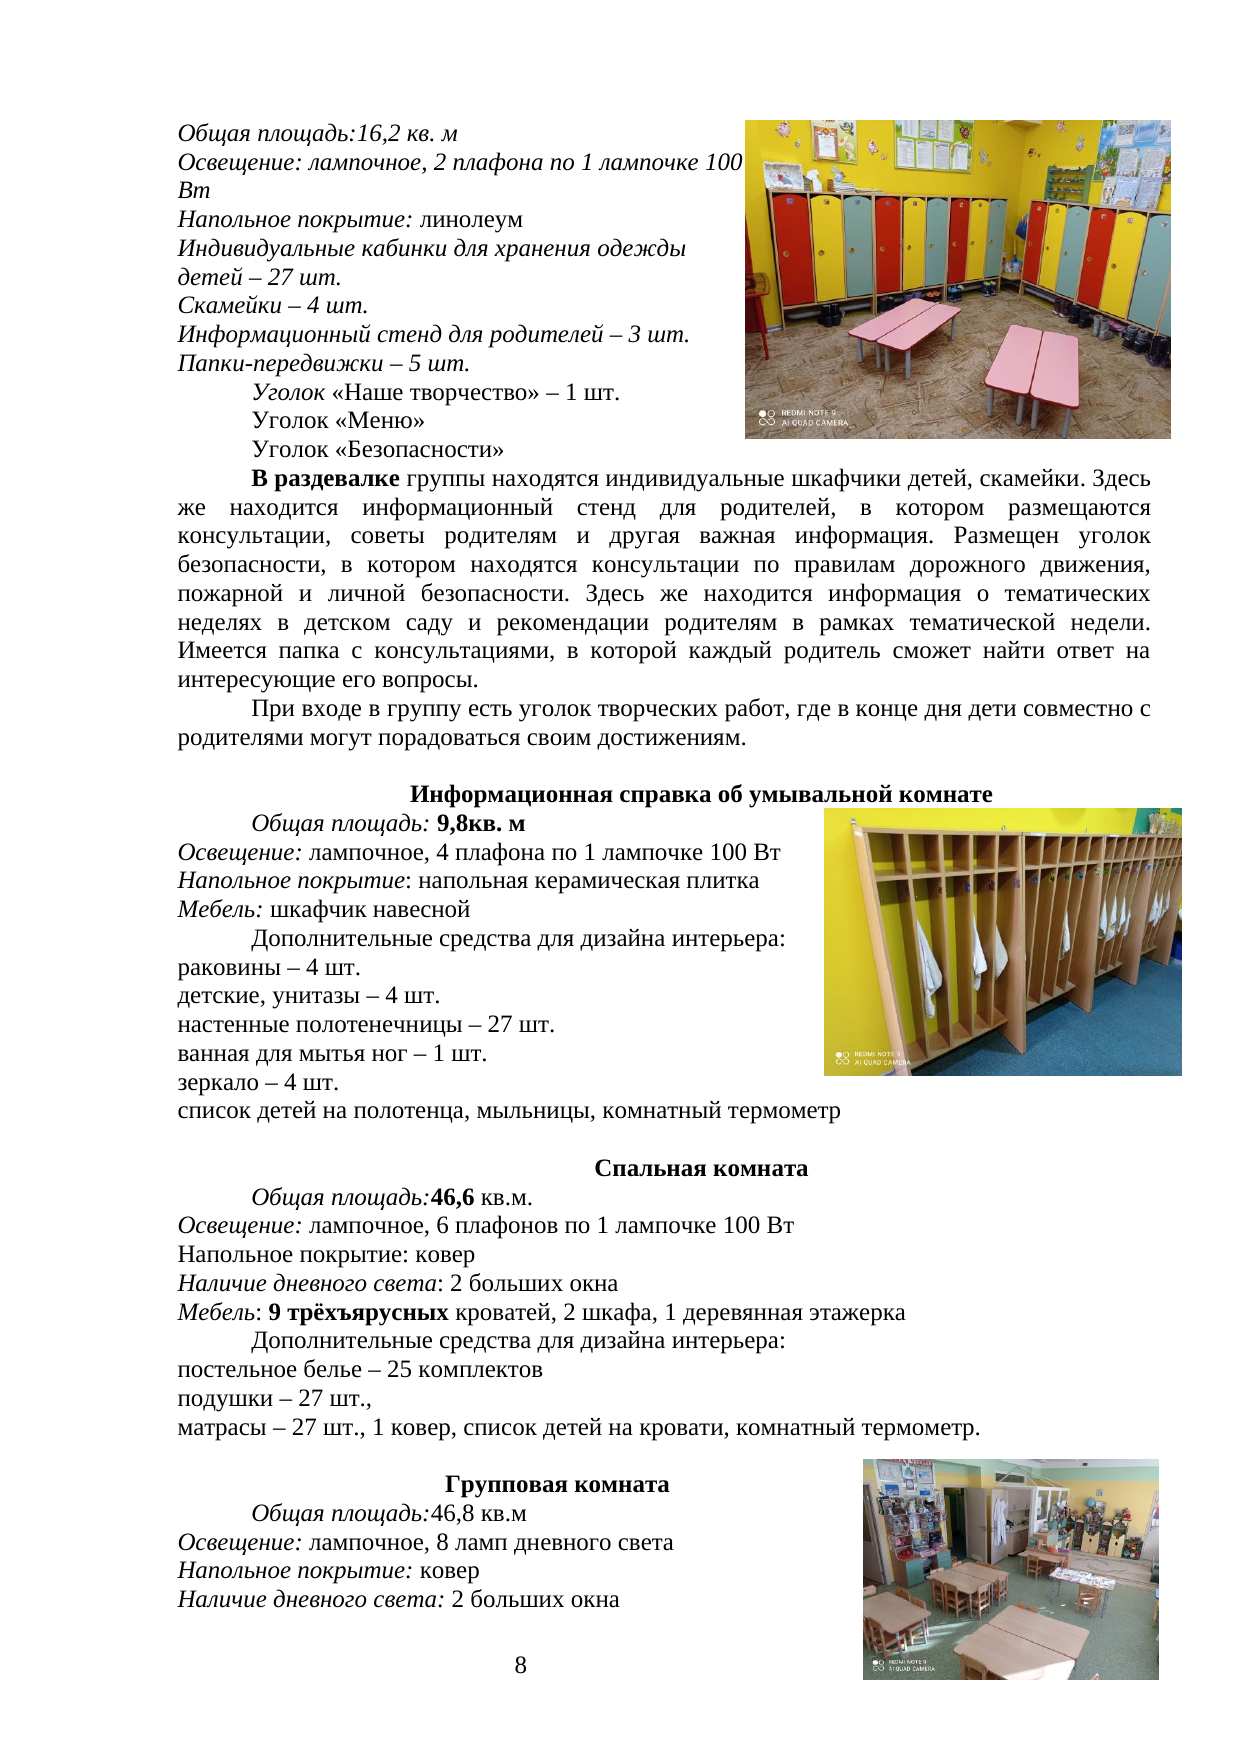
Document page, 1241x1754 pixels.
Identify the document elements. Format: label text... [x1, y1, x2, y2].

text настенные полотенечницы – 27 шт. [177, 1009, 824, 1038]
text Общая площадь:46,6 кв.м. [177, 1182, 1152, 1211]
text Общая площадь:16,2 кв. м [177, 118, 1152, 147]
text При входе в группу есть уголок творческих работ, где в конце дня дети совместно с родителями могут порадоваться своим достижениям. [177, 693, 1152, 751]
text Мебель: шкафчик навесной [177, 894, 824, 923]
text ванная для мытья ног – 1 шт. [177, 1038, 824, 1067]
text Групповая комната [177, 1469, 863, 1498]
text Уголок «Безопасности» [177, 434, 1152, 463]
picture [824, 808, 1182, 1076]
text подушки – 27 шт., [177, 1383, 1152, 1412]
text Дополнительные средства для дизайна интерьера: раковины – 4 шт. [177, 923, 824, 981]
text Общая площадь:46,8 кв.м [177, 1498, 863, 1527]
text Папки-передвижки – 5 шт. [177, 348, 745, 377]
text постельное белье – 25 комплектов [177, 1354, 1152, 1383]
text Напольное покрытие: напольная керамическая плитка [177, 866, 824, 894]
text Освещение: лампочное, 2 плафона по 1 лампочке 100 Вт [177, 147, 745, 204]
picture [745, 120, 1171, 439]
text Мебель: 9 трёхъярусных кроватей, 2 шкафа, 1 деревянная этажерка [177, 1297, 1152, 1326]
text Уголок «Наше творчество» – 1 шт. [177, 377, 745, 406]
text В раздевалке группы находятся индивидуальные шкафчики детей, скамейки. Здесь же находится информационный стенд для родителей, в котором размещаются консультации, советы родителям и другая важная информация. Размещен уголок безопасности, в котором находятся консультации по правилам дорожного движения, пожарной и личной безопасности. Здесь же находится информация о тематических неделях в детском саду и рекомендации родителям в рамках тематической недели. Имеется папка с консультациями, в которой каждый родитель сможет найти ответ на интересующие его вопросы. [177, 463, 1152, 693]
text Спальная комната [177, 1153, 1152, 1182]
text Наличие дневного света: 2 больших окна [177, 1268, 1152, 1297]
text Информационный стенд для родителей – 3 шт. [177, 319, 745, 348]
text детские, унитазы – 4 шт. [177, 981, 824, 1009]
text Напольное покрытие: ковер [177, 1556, 863, 1584]
text Уголок «Меню» [177, 406, 745, 434]
text Индивидуальные кабинки для хранения одежды детей – 27 шт. [177, 233, 745, 291]
text список детей на полотенца, мыльницы, комнатный термометр [177, 1096, 1152, 1124]
text Наличие дневного света: 2 больших окна [177, 1584, 863, 1613]
text Дополнительные средства для дизайна интерьера: [177, 1326, 1152, 1354]
text Информационная справка об умывальной комнате [177, 779, 1152, 808]
picture [863, 1459, 1159, 1680]
text зеркало – 4 шт. [177, 1067, 1152, 1096]
text Общая площадь: 9,8кв. м [177, 808, 824, 837]
text Освещение: лампочное, 8 ламп дневного света [177, 1527, 863, 1556]
text Освещение: лампочное, 4 плафона по 1 лампочке 100 Вт [177, 837, 824, 866]
text Освещение: лампочное, 6 плафонов по 1 лампочке 100 Вт [177, 1211, 1152, 1239]
text Напольное покрытие: линолеум [177, 204, 745, 233]
text Напольное покрытие: ковер [177, 1239, 1152, 1268]
text матрасы – 27 шт., 1 ковер, список детей на кровати, комнатный термометр. [177, 1412, 1152, 1441]
text Скамейки – 4 шт. [177, 291, 745, 319]
